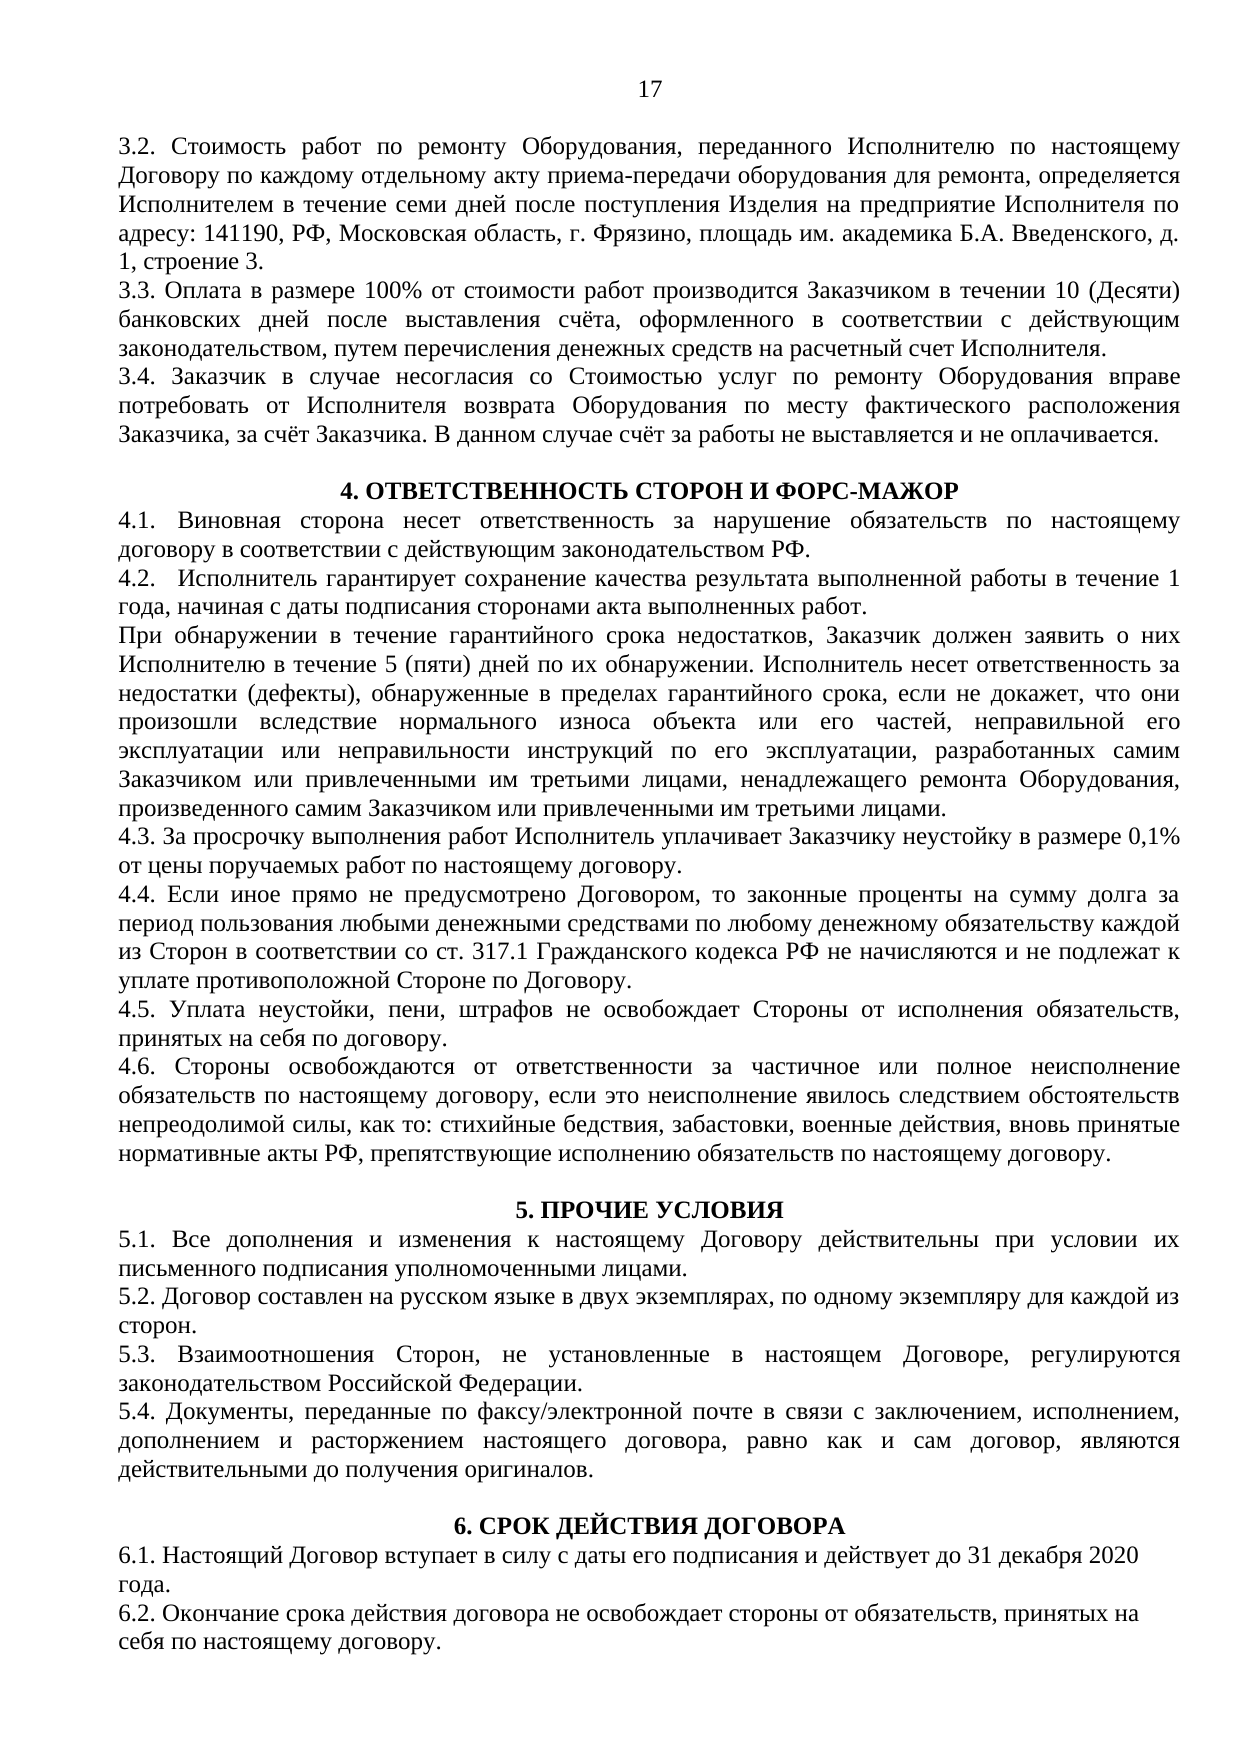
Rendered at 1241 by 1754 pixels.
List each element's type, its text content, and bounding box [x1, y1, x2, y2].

text 5.1. Все дополнения и изменения к настоящему Договору действительны при условии их письменного подписания уполномоченными лицами. [118, 1224, 1181, 1281]
text 4.2. Исполнитель гарантирует сохранение качества результата выполненной работы в течение 1 года, начиная с даты подписания сторонами акта выполненных работ. [118, 563, 1181, 620]
text 4.5. Уплата неустойки, пени, штрафов не освобождает Стороны от исполнения обязательств, принятых на себя по договору. [118, 994, 1181, 1051]
text 3.2. Стоимость работ по ремонту Оборудования, переданного Исполнителю по настоящему Договору по каждому отдельному акту приема-передачи оборудования для ремонта, определяется Исполнителем в течение семи дней после поступления Изделия на предприятие Исполнителя по адресу: 141190, РФ, Московская область, г. Фрязино, площадь им. академика Б.А. Введенского, д. 1, строение 3. [118, 131, 1181, 275]
text 4.1. Виновная сторона несет ответственность за нарушение обязательств по настоящему договору в соответствии с действующим законодательством РФ. [118, 505, 1181, 563]
text 4.6. Стороны освобождаются от ответственности за частичное или полное неисполнение обязательств по настоящему договору, если это неисполнение явилось следствием обстоятельств непреодолимой силы, как то: стихийные бедствия, забастовки, военные действия, вновь принятые нормативные акты РФ, препятствующие исполнению обязательств по настоящему договору. [118, 1051, 1181, 1166]
text 3.4. Заказчик в случае несогласия со Стоимостью услуг по ремонту Оборудования вправе потребовать от Исполнителя возврата Оборудования по месту фактического расположения Заказчика, за счёт Заказчика. В данном случае счёт за работы не выставляется и не оплачивается. [118, 361, 1181, 448]
text 4.4. Если иное прямо не предусмотрено Договором, то законные проценты на сумму долга за период пользования любыми денежными средствами по любому денежному обязательству каждой из Сторон в соответствии со ст. 317.1 Гражданского кодекса РФ не начисляются и не подлежат к уплате противоположной Стороне по Договору. [118, 879, 1181, 994]
text 3.3. Оплата в размере 100% от стоимости работ производится Заказчиком в течении 10 (Десяти) банковских дней после выставления счёта, оформленного в соответствии с действующим законодательством, путем перечисления денежных средств на расчетный счет Исполнителя. [118, 275, 1181, 361]
text При обнаружении в течение гарантийного срока недостатков, Заказчик должен заявить о них Исполнителю в течение 5 (пяти) дней по их обнаружении. Исполнитель несет ответственность за недостатки (дефекты), обнаруженные в пределах гарантийного срока, если не докажет, что они произошли вследствие нормального износа объекта или его частей, неправильной его эксплуатации или неправильности инструкций по его эксплуатации, разработанных самим Заказчиком или привлеченными им третьими лицами, ненадлежащего ремонта Оборудования, произведенного самим Заказчиком или привлеченными им третьими лицами. [118, 620, 1181, 821]
text 4.3. За просрочку выполнения работ Исполнитель уплачивает Заказчику неустойку в размере 0,1% от цены поручаемых работ по настоящему договору. [118, 821, 1181, 879]
text 6.2. Окончание срока действия договора не освобождает стороны от обязательств, принятых на себя по настоящему договору. [118, 1598, 1181, 1655]
text 5.2. Договор составлен на русском языке в двух экземплярах, по одному экземпляру для каждой из сторон. [118, 1281, 1181, 1339]
text 6. СРОК ДЕЙСТВИЯ ДОГОВОРА [118, 1511, 1181, 1540]
text 4. ОТВЕТСТВЕННОСТЬ СТОРОН И ФОРС-МАЖОР [118, 476, 1181, 505]
text 5.4. Документы, переданные по факсу/электронной почте в связи с заключением, исполнением, дополнением и расторжением настоящего договора, равно как и сам договор, являются действительными до получения оригиналов. [118, 1396, 1181, 1483]
text 5.3. Взаимоотношения Сторон, не установленные в настоящем Договоре, регулируются законодательством Российской Федерации. [118, 1339, 1181, 1396]
text 5. ПРОЧИЕ УСЛОВИЯ [118, 1195, 1181, 1224]
text 6.1. Настоящий Договор вступает в силу с даты его подписания и действует до 31 декабря 2020 года. [118, 1540, 1181, 1598]
